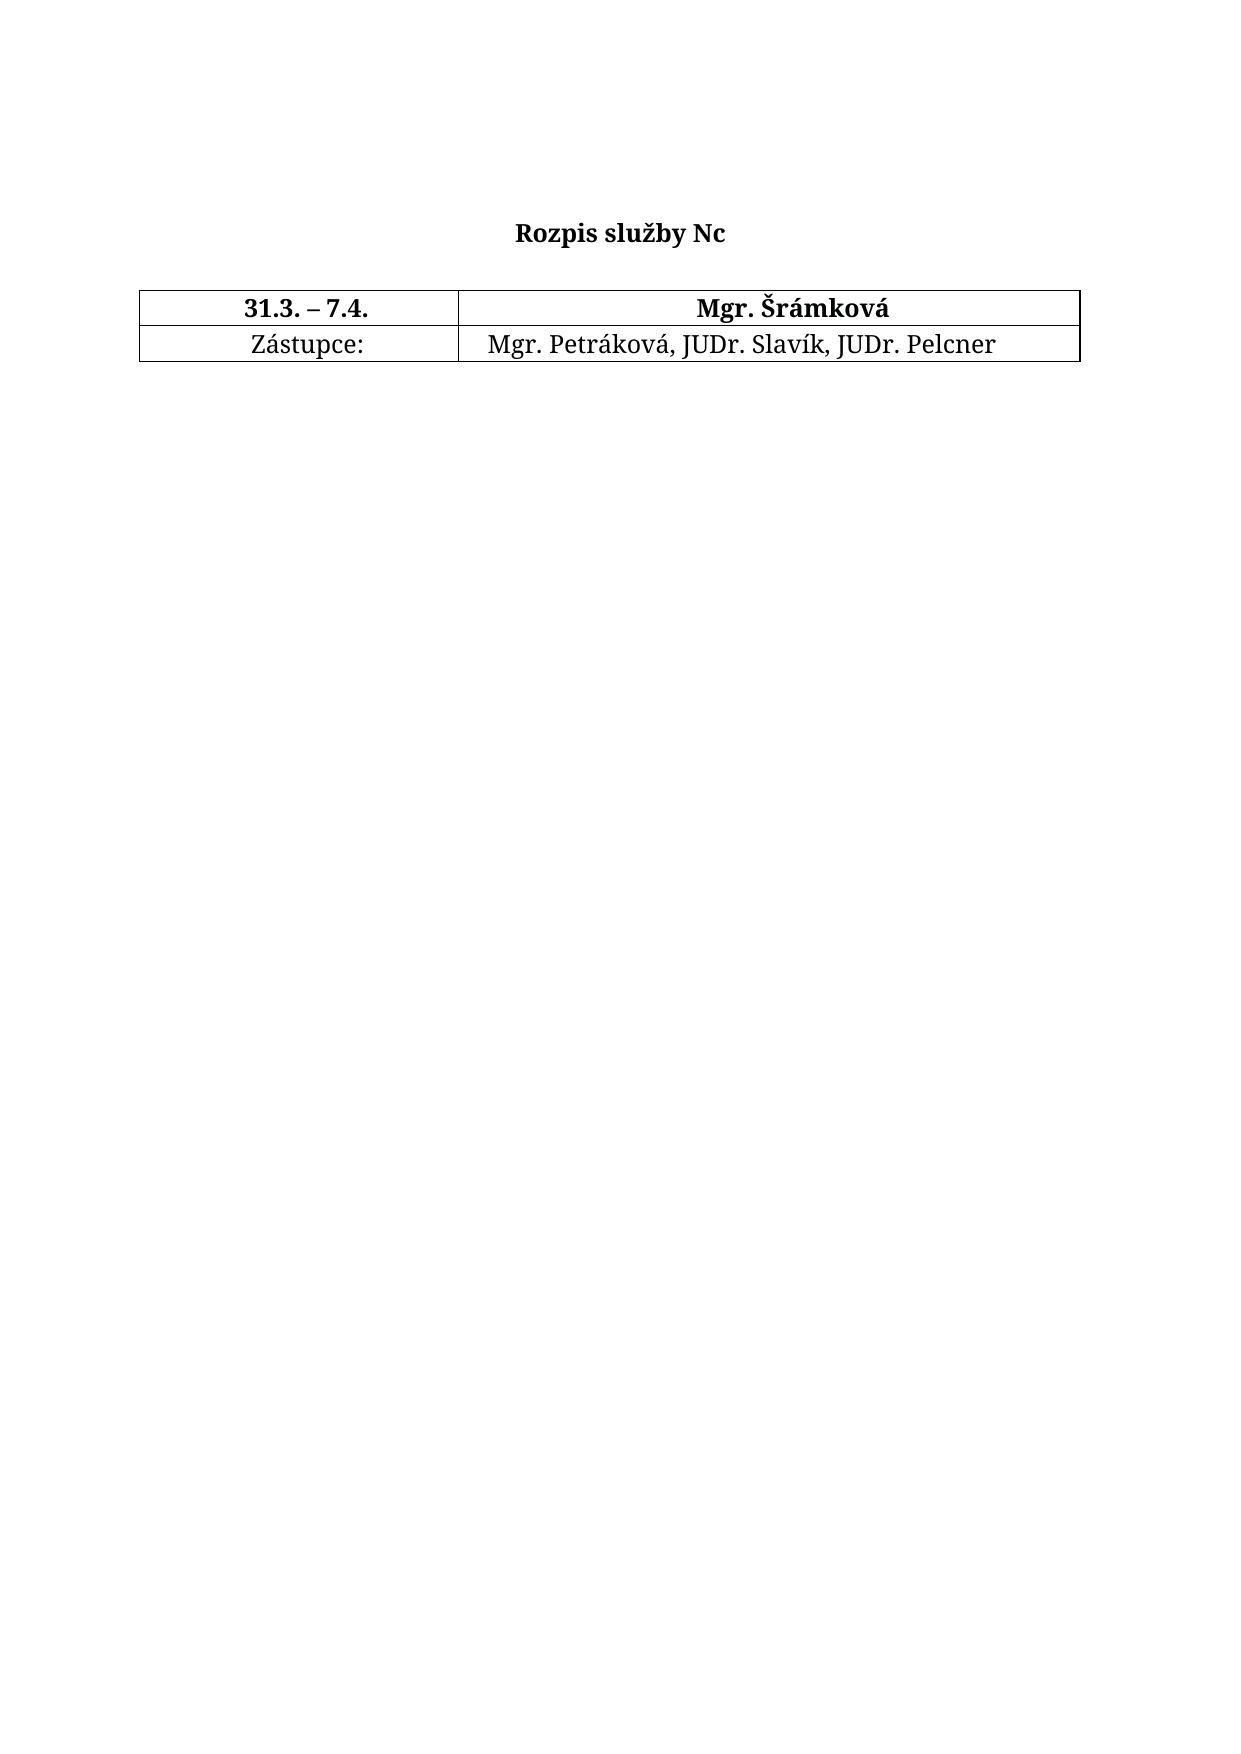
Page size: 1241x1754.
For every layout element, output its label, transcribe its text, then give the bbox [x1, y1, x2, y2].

table_cell Zástupce: [140, 326, 458, 361]
table_header Mgr. Šrámková [459, 291, 1079, 325]
table_header 31.3. – 7.4. [140, 291, 458, 325]
text Rozpis služby Nc [148, 216, 1093, 250]
table_cell Mgr. Petráková, JUDr. Slavík, JUDr. Pelcner [459, 326, 1079, 361]
